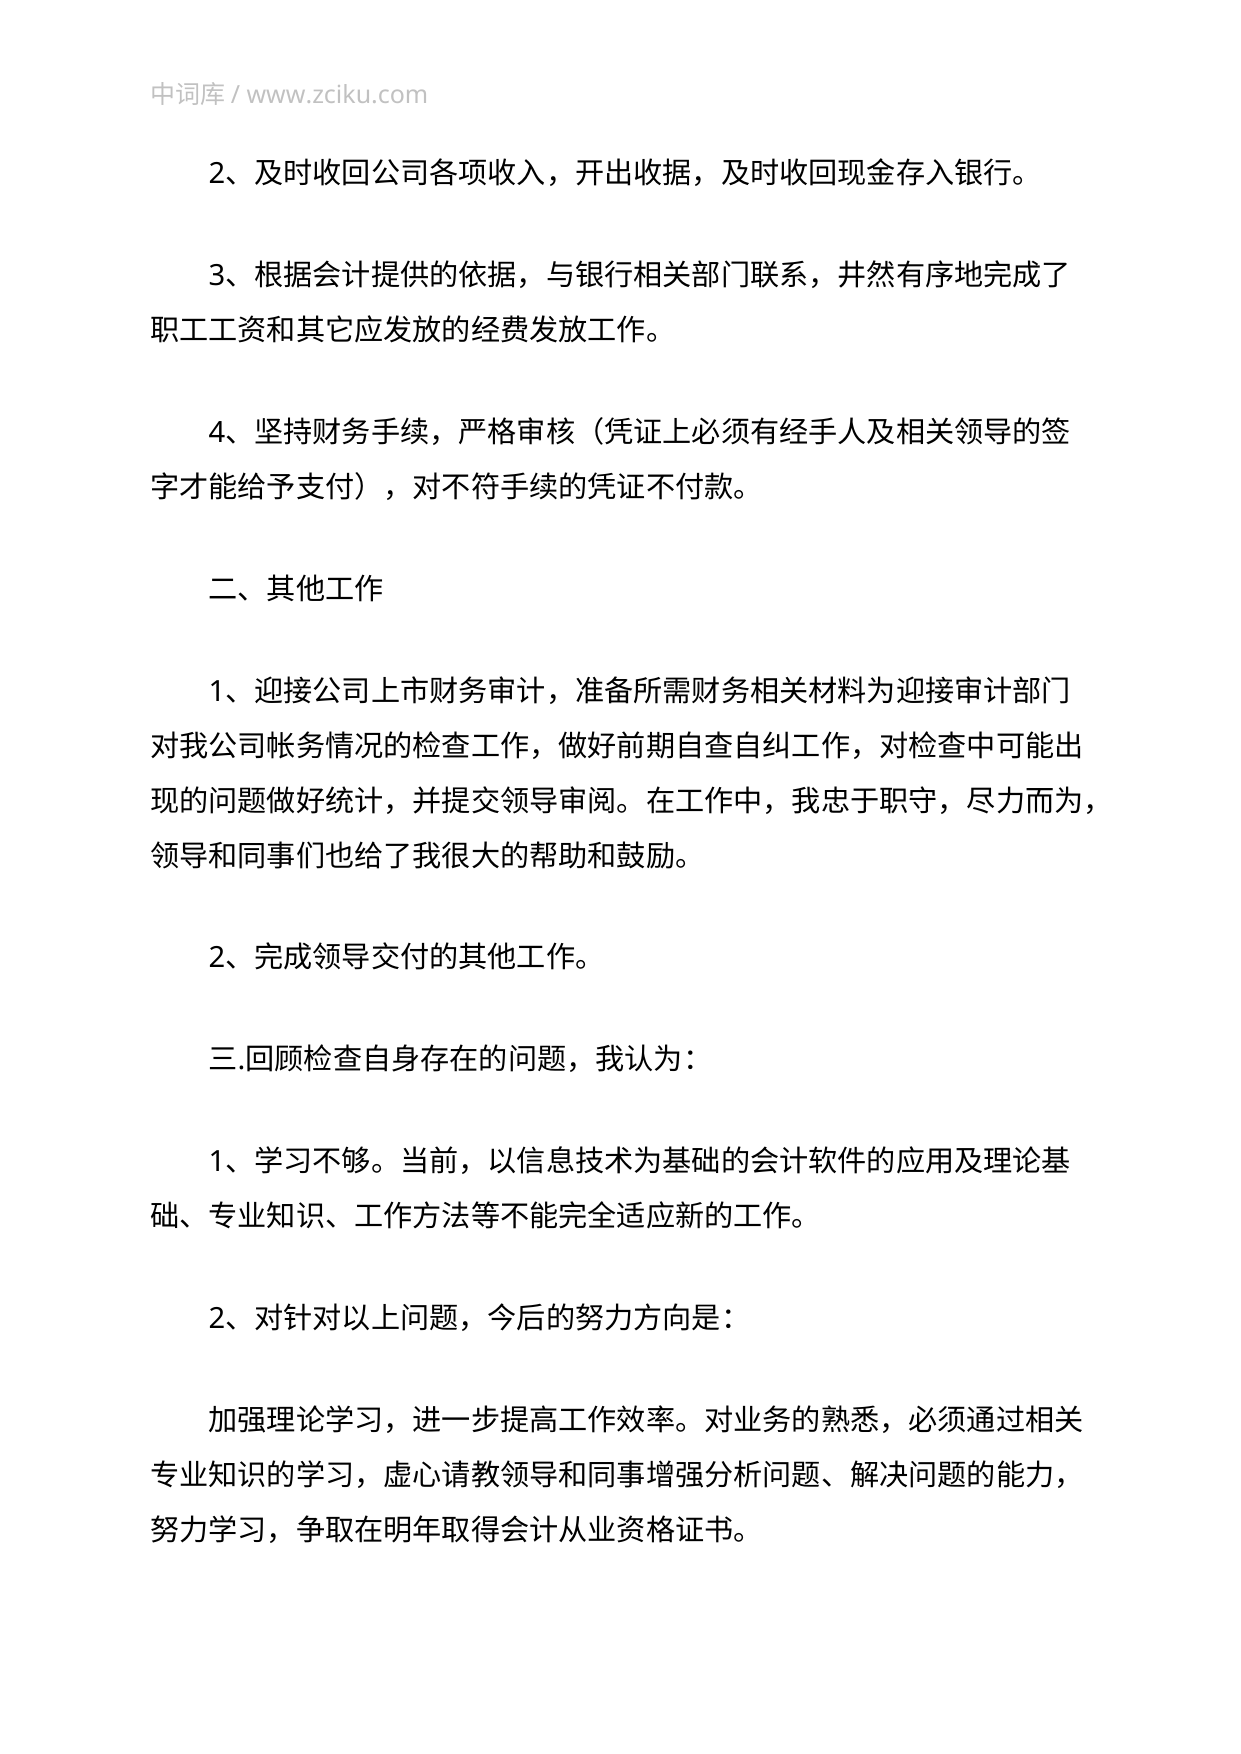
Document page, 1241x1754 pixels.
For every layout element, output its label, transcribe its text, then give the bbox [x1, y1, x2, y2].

text 4、坚持财务手续，严格审核（凭证上必须有经手人及相关领导的签字才能给予支付），对不符手续的凭证不付款。 [150, 409, 1090, 506]
text 2、对针对以上问题，今后的努力方向是： [150, 1294, 1090, 1337]
text 三.回顾检查自身存在的问题，我认为： [150, 1036, 1090, 1078]
text 二、其他工作 [150, 566, 1090, 608]
text 2、完成领导交付的其他工作。 [150, 934, 1090, 976]
text 3、根据会计提供的依据，与银行相关部门联系，井然有序地完成了职工工资和其它应发放的经费发放工作。 [150, 252, 1090, 349]
text 2、及时收回公司各项收入，开出收据，及时收回现金存入银行。 [150, 150, 1090, 192]
text 加强理论学习，进一步提高工作效率。对业务的熟悉，必须通过相关专业知识的学习，虚心请教领导和同事增强分析问题、解决问题的能力，努力学习，争取在明年取得会计从业资格证书。 [150, 1397, 1090, 1549]
text 1、学习不够。当前，以信息技术为基础的会计软件的应用及理论基础、专业知识、工作方法等不能完全适应新的工作。 [150, 1138, 1090, 1235]
text 1、迎接公司上市财务审计，准备所需财务相关材料为迎接审计部门对我公司帐务情况的检查工作，做好前期自查自纠工作，对检查中可能出现的问题做好统计，并提交领导审阅。在工作中，我忠于职守，尽力而为，领导和同事们也给了我很大的帮助和鼓励。 [150, 667, 1090, 874]
